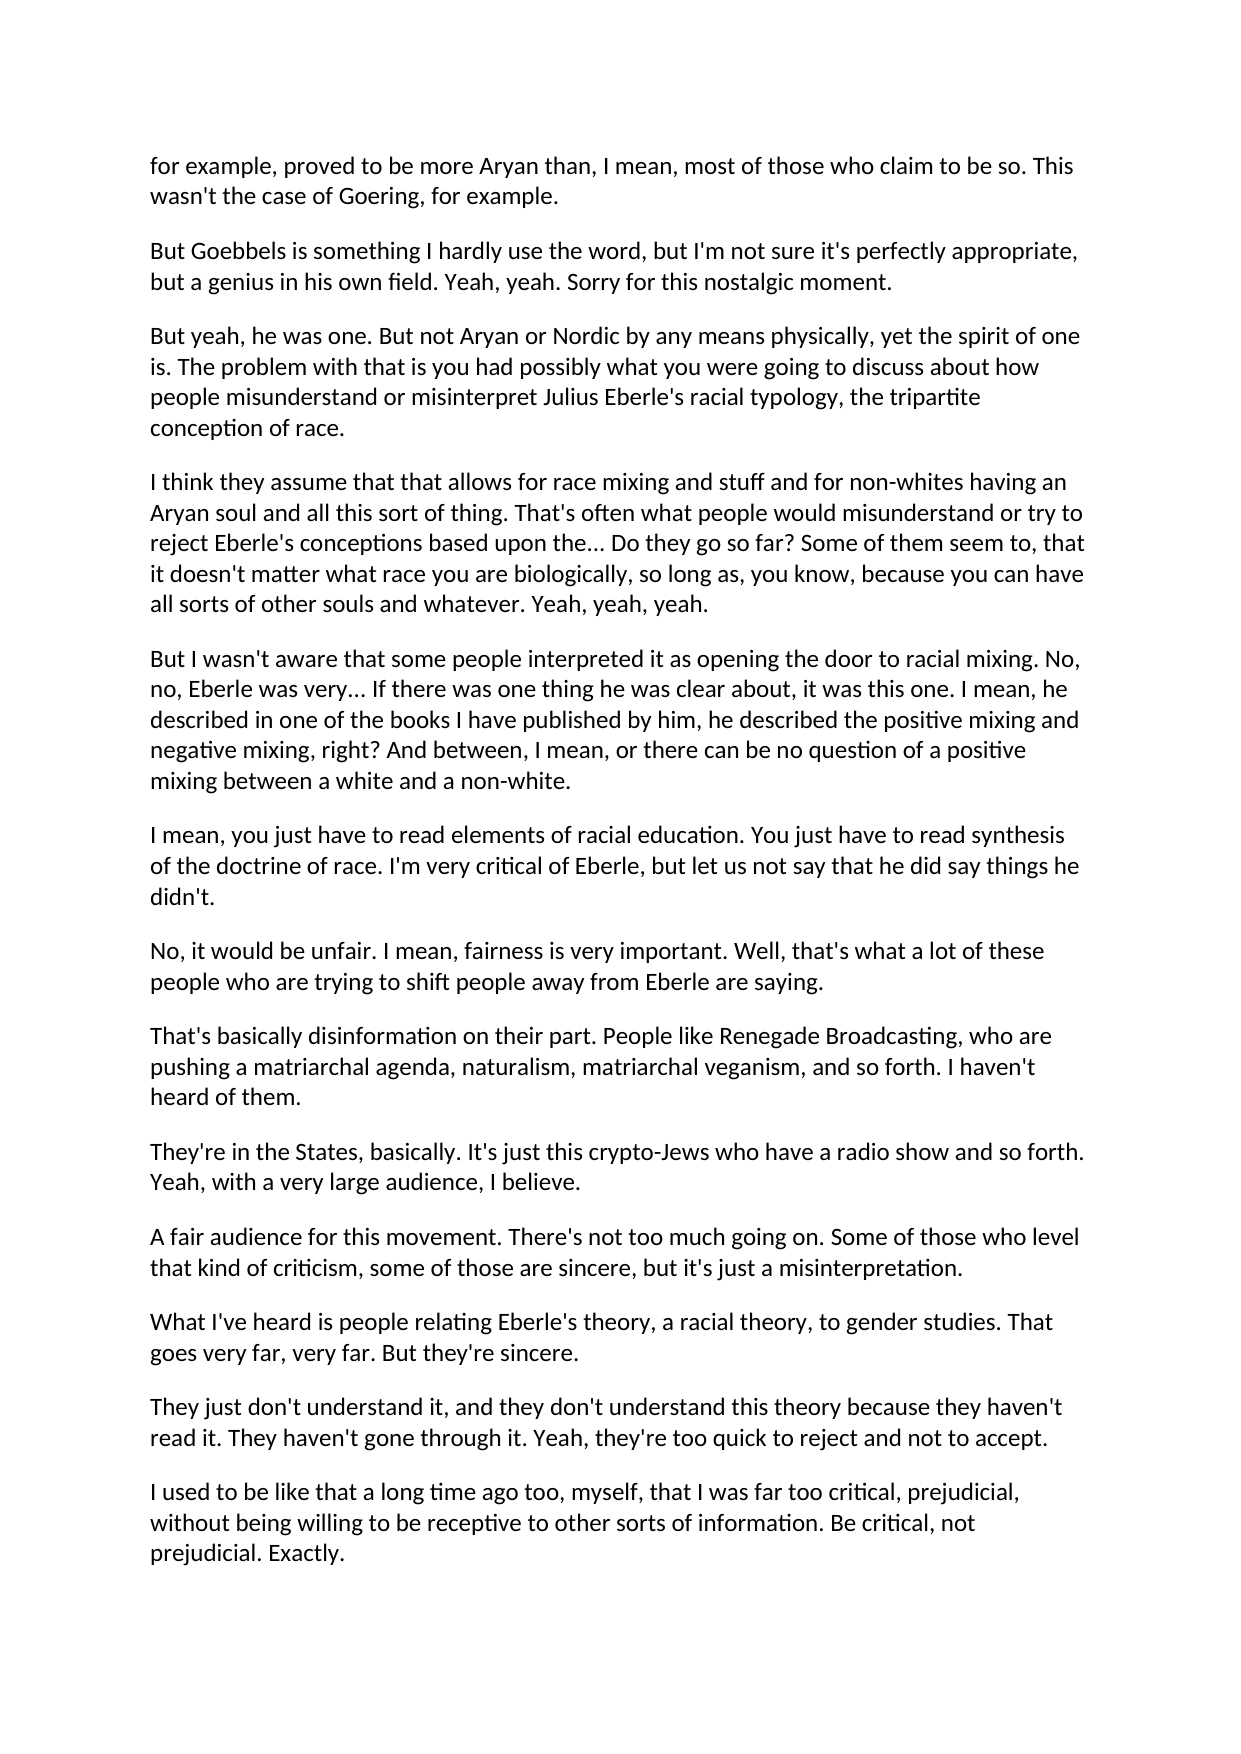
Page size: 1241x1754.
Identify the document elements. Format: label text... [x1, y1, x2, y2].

text They just don't understand it, and they don't understand this theory because they haven't read it. They haven't gone through it. Yeah, they're too quick to reject and not to accept. [150, 1391, 1090, 1452]
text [150, 150, 1090, 211]
text But Goebbels is something I hardly use the word, but I'm not sure it's perfectly appropriate, but a genius in his own field. Yeah, yeah. Sorry for this nostalgic moment. [150, 235, 1090, 296]
text They're in the States, basically. It's just this crypto-Jews who have a radio show and so forth. Yeah, with a very large audience, I believe. [150, 1136, 1090, 1197]
text A fair audience for this movement. There's not too much going on. Some of those who level that kind of criticism, some of those are sincere, but it's just a misinterpretation. [150, 1221, 1090, 1282]
text I mean, you just have to read elements of racial education. You just have to read synthesis of the doctrine of race. I'm very critical of Eberle, but let us not say that he did say things he didn't. [150, 820, 1090, 911]
text But yeah, he was one. But not Aryan or Nordic by any means physically, yet the spirit of one is. The problem with that is you had possibly what you were going to discuss about how people misunderstand or misinterpret Julius Eberle's racial typology, the tripartite conception of race. [150, 320, 1090, 442]
text That's basically disinformation on their part. People like Renegade Broadcasting, who are pushing a matriarchal agenda, naturalism, matriarchal veganism, and so forth. I haven't heard of them. [150, 1020, 1090, 1112]
text I think they assume that that allows for race mixing and stuff and for non-whites having an Aryan soul and all this sort of thing. That's often what people would misunderstand or try to reject Eberle's conceptions based upon the... Do they go so far? Some of them seem to, that it doesn't matter what race you are biologically, so long as, you know, because you can have all sorts of other souls and whatever. Yeah, yeah, yeah. [150, 466, 1090, 619]
text No, it would be unfair. I mean, fairness is very important. Well, that's what a lot of these people who are trying to shift people away from Eberle are saying. [150, 935, 1090, 996]
text But I wasn't aware that some people interpreted it as opening the door to racial mixing. No, no, Eberle was very... If there was one thing he was clear about, it was this one. I mean, he described in one of the books I have published by him, he described the positive mixing and negative mixing, right? And between, I mean, or there can be no question of a positive mixing between a white and a non-white. [150, 643, 1090, 796]
text What I've heard is people relating Eberle's theory, a racial theory, to gender studies. That goes very far, very far. But they're sincere. [150, 1306, 1090, 1367]
text I used to be like that a long time ago too, myself, that I was far too critical, prejudicial, without being willing to be receptive to other sorts of information. Be critical, not prejudicial. Exactly. [150, 1476, 1090, 1568]
